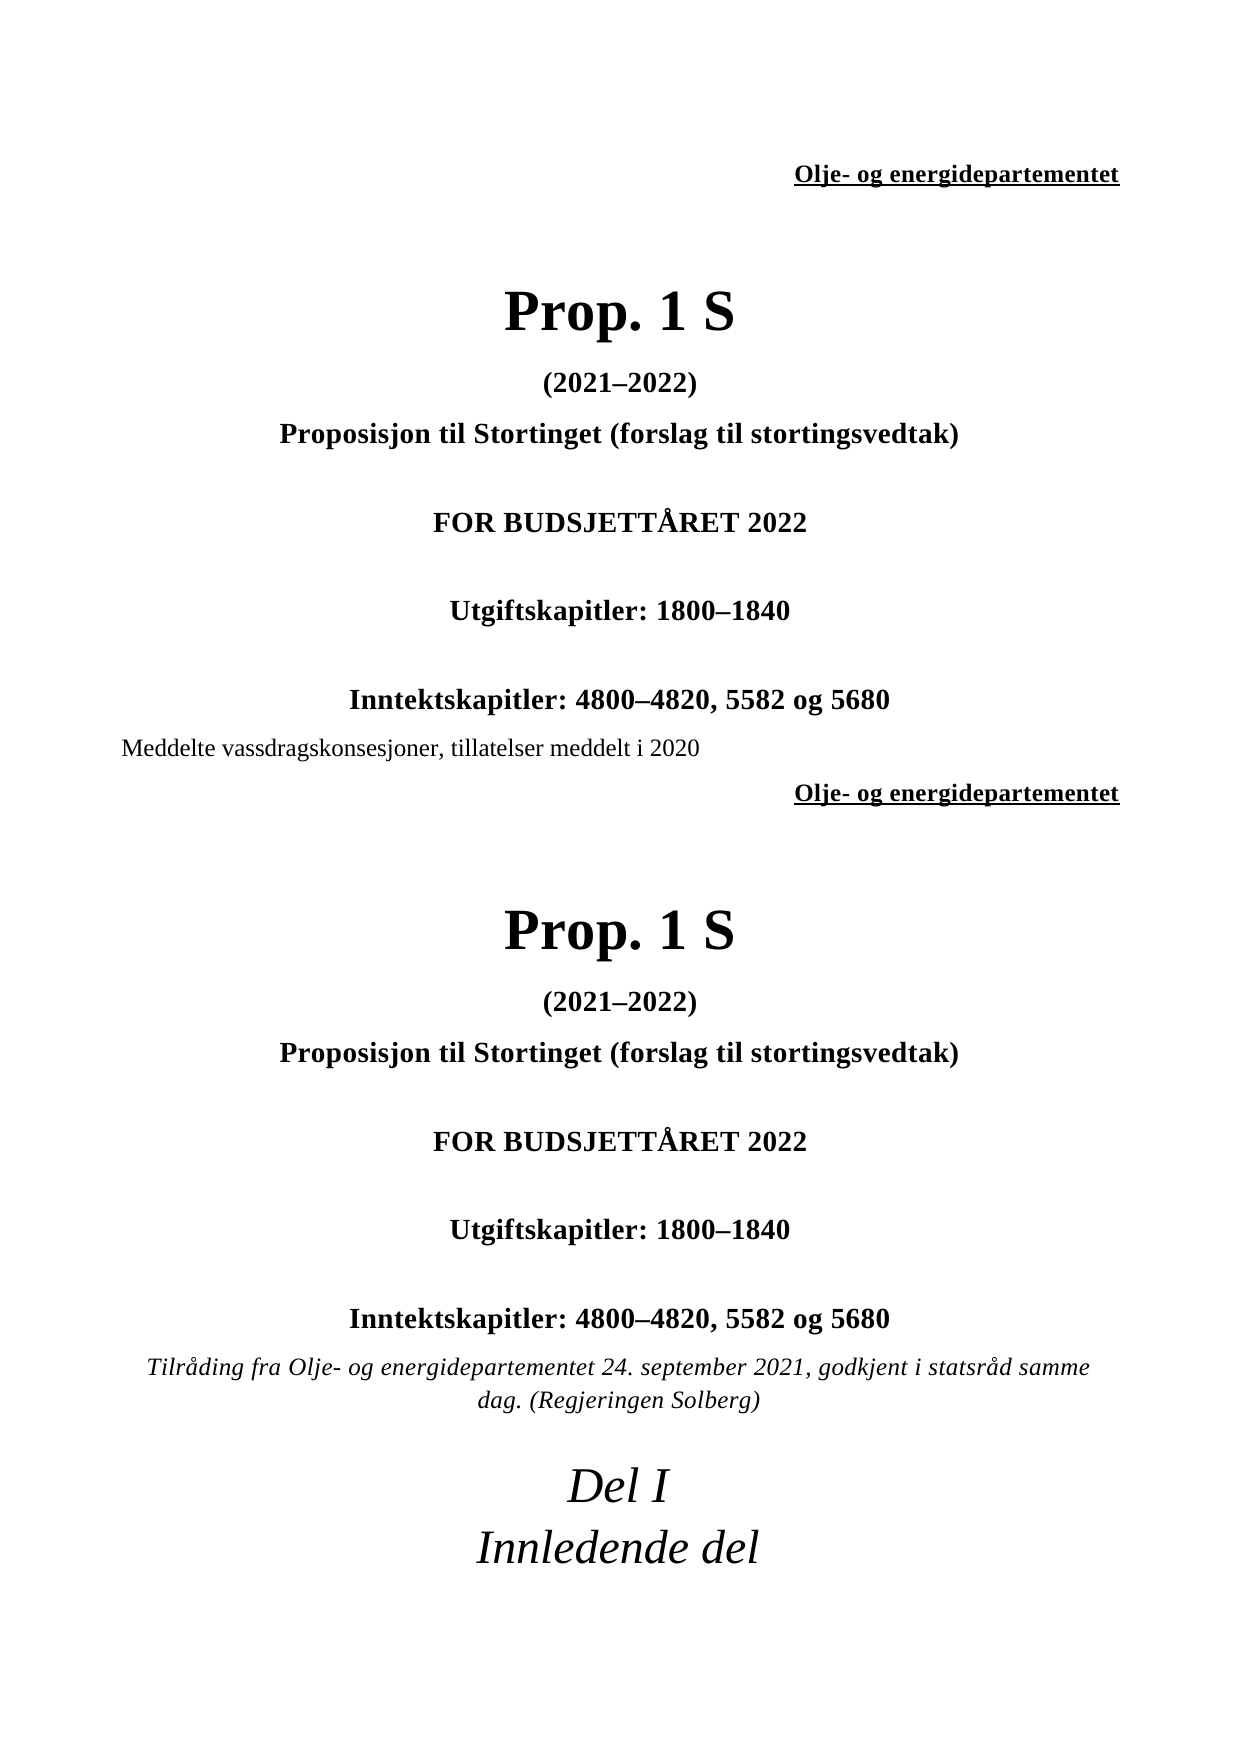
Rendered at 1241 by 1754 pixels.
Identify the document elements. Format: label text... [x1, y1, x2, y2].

text Olje- og energidepartementet [121, 778, 1119, 807]
text Proposisjon til Stortinget (forslag til stortingsvedtak) [121, 416, 1119, 450]
text Prop. 1 S [121, 895, 1119, 962]
text Meddelte vassdragskonsesjoner, tillatelser meddelt i 2020 [121, 733, 1119, 762]
text Utgiftskapitler: 1800–1840 [121, 593, 1119, 627]
text FOR BUDSJETTÅRET 2022 [121, 505, 1119, 538]
text Del I [121, 1456, 1119, 1513]
text Olje- og energidepartementet [121, 159, 1119, 188]
text Proposisjon til Stortinget (forslag til stortingsvedtak) [121, 1035, 1119, 1069]
text Inntektskapitler: 4800–4820, 5582 og 5680 [121, 1301, 1119, 1334]
text Innledende del [121, 1513, 1119, 1573]
text Inntektskapitler: 4800–4820, 5582 og 5680 [121, 682, 1119, 716]
text (2021–2022) [121, 984, 1119, 1018]
text Utgiftskapitler: 1800–1840 [121, 1212, 1119, 1246]
text Tilråding fra Olje- og energidepartementet 24. september 2021, godkjent i statsråd samme dag. (Regjeringen Solberg) [121, 1352, 1119, 1414]
text Prop. 1 S [121, 276, 1119, 343]
text (2021–2022) [121, 365, 1119, 399]
text FOR BUDSJETTÅRET 2022 [121, 1124, 1119, 1157]
